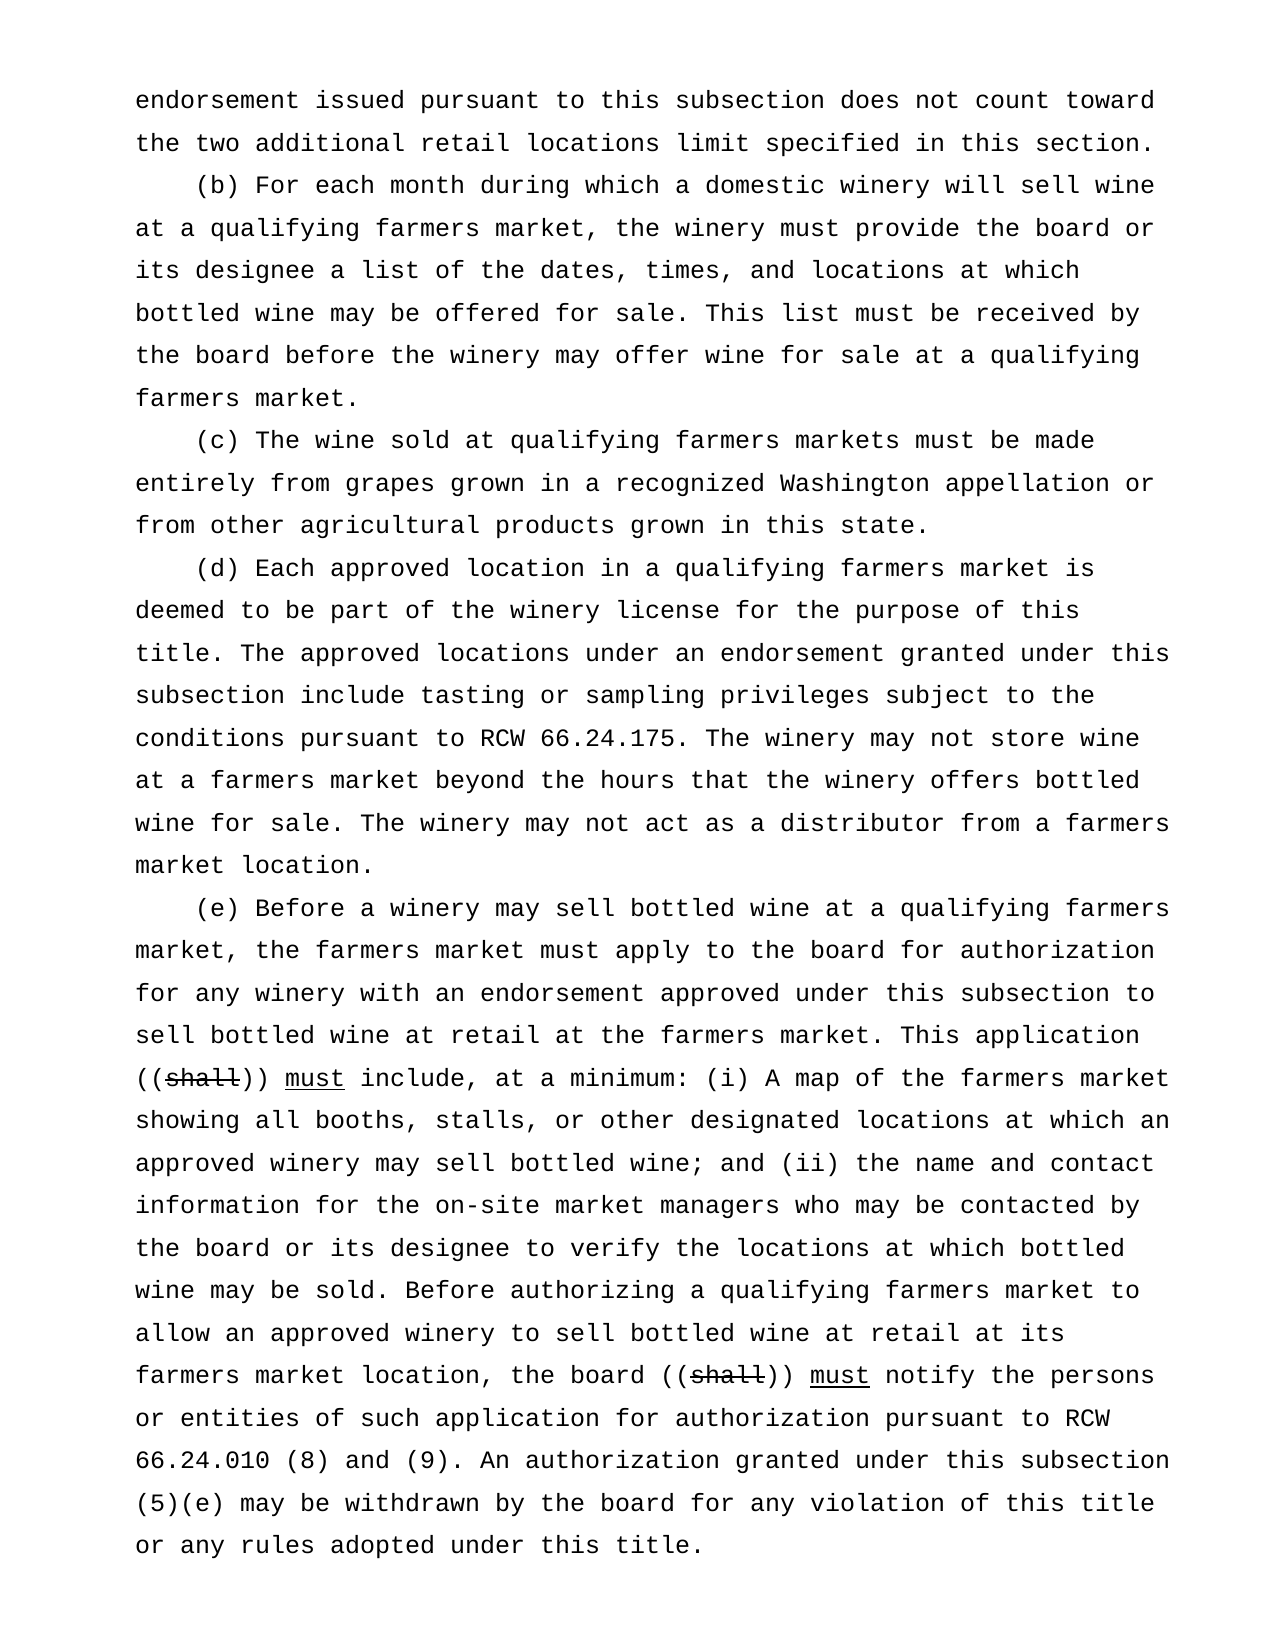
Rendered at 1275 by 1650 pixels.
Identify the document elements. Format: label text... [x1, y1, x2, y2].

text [135, 75, 1170, 160]
text (b) For each month during which a domestic winery will sell wine at a qualifying farmers market, the winery must provide the board or its designee a list of the dates, times, and locations at which bottled wine may be offered for sale. This list must be received by the board before the winery may offer wine for sale at a qualifying farmers market. [135, 160, 1170, 415]
text (c) The wine sold at qualifying farmers markets must be made entirely from grapes grown in a recognized Washington appellation or from other agricultural products grown in this state. [135, 415, 1170, 542]
text (e) Before a winery may sell bottled wine at a qualifying farmers market, the farmers market must apply to the board for authorization for any winery with an endorsement approved under this subsection to sell bottled wine at retail at the farmers market. This application ((shall)) must include, at a minimum: (i) A map of the farmers market showing all booths, stalls, or other designated locations at which an approved winery may sell bottled wine; and (ii) the name and contact information for the on-site market managers who may be contacted by the board or its designee to verify the locations at which bottled wine may be sold. Before authorizing a qualifying farmers market to allow an approved winery to sell bottled wine at retail at its farmers market location, the board ((shall)) must notify the persons or entities of such application for authorization pursuant to RCW 66.24.010 (8) and (9). An authorization granted under this subsection (5)(e) may be withdrawn by the board for any violation of this title or any rules adopted under this title. [135, 882, 1170, 1562]
text (d) Each approved location in a qualifying farmers market is deemed to be part of the winery license for the purpose of this title. The approved locations under an endorsement granted under this subsection include tasting or sampling privileges subject to the conditions pursuant to RCW 66.24.175. The winery may not store wine at a farmers market beyond the hours that the winery offers bottled wine for sale. The winery may not act as a distributor from a farmers market location. [135, 542, 1170, 882]
